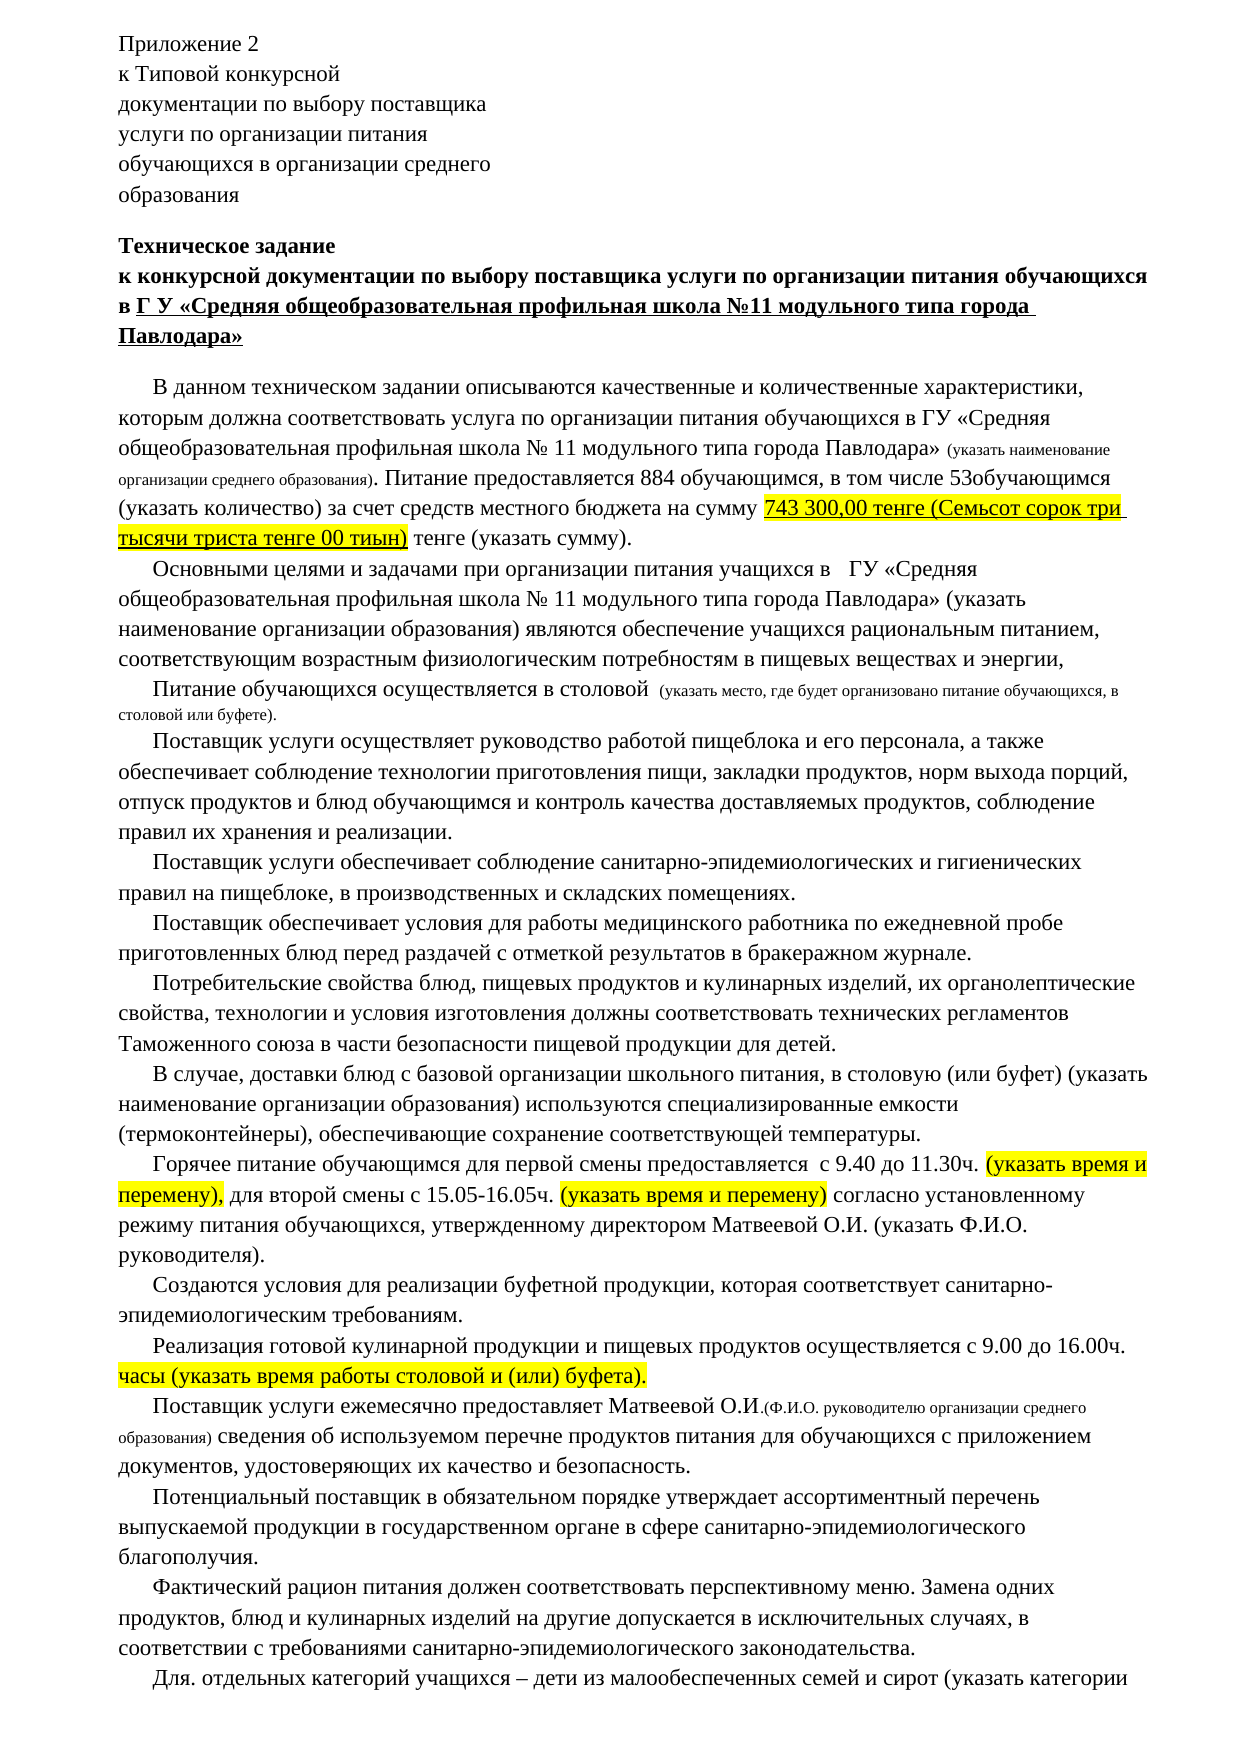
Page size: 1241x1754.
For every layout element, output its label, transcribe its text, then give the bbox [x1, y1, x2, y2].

text Техническое задание к конкурсной документации по выбору поставщика услуги по организации питания обучающихся в Г У «Средняя общеобразовательная профильная школа №11 модульного типа города Павлодара» [118, 232, 1152, 349]
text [118, 373, 1152, 1690]
text Приложение 2 к Типовой конкурсной документации по выбору поставщика услуги по организации питания обучающихся в организации среднего образования [118, 29, 1152, 207]
